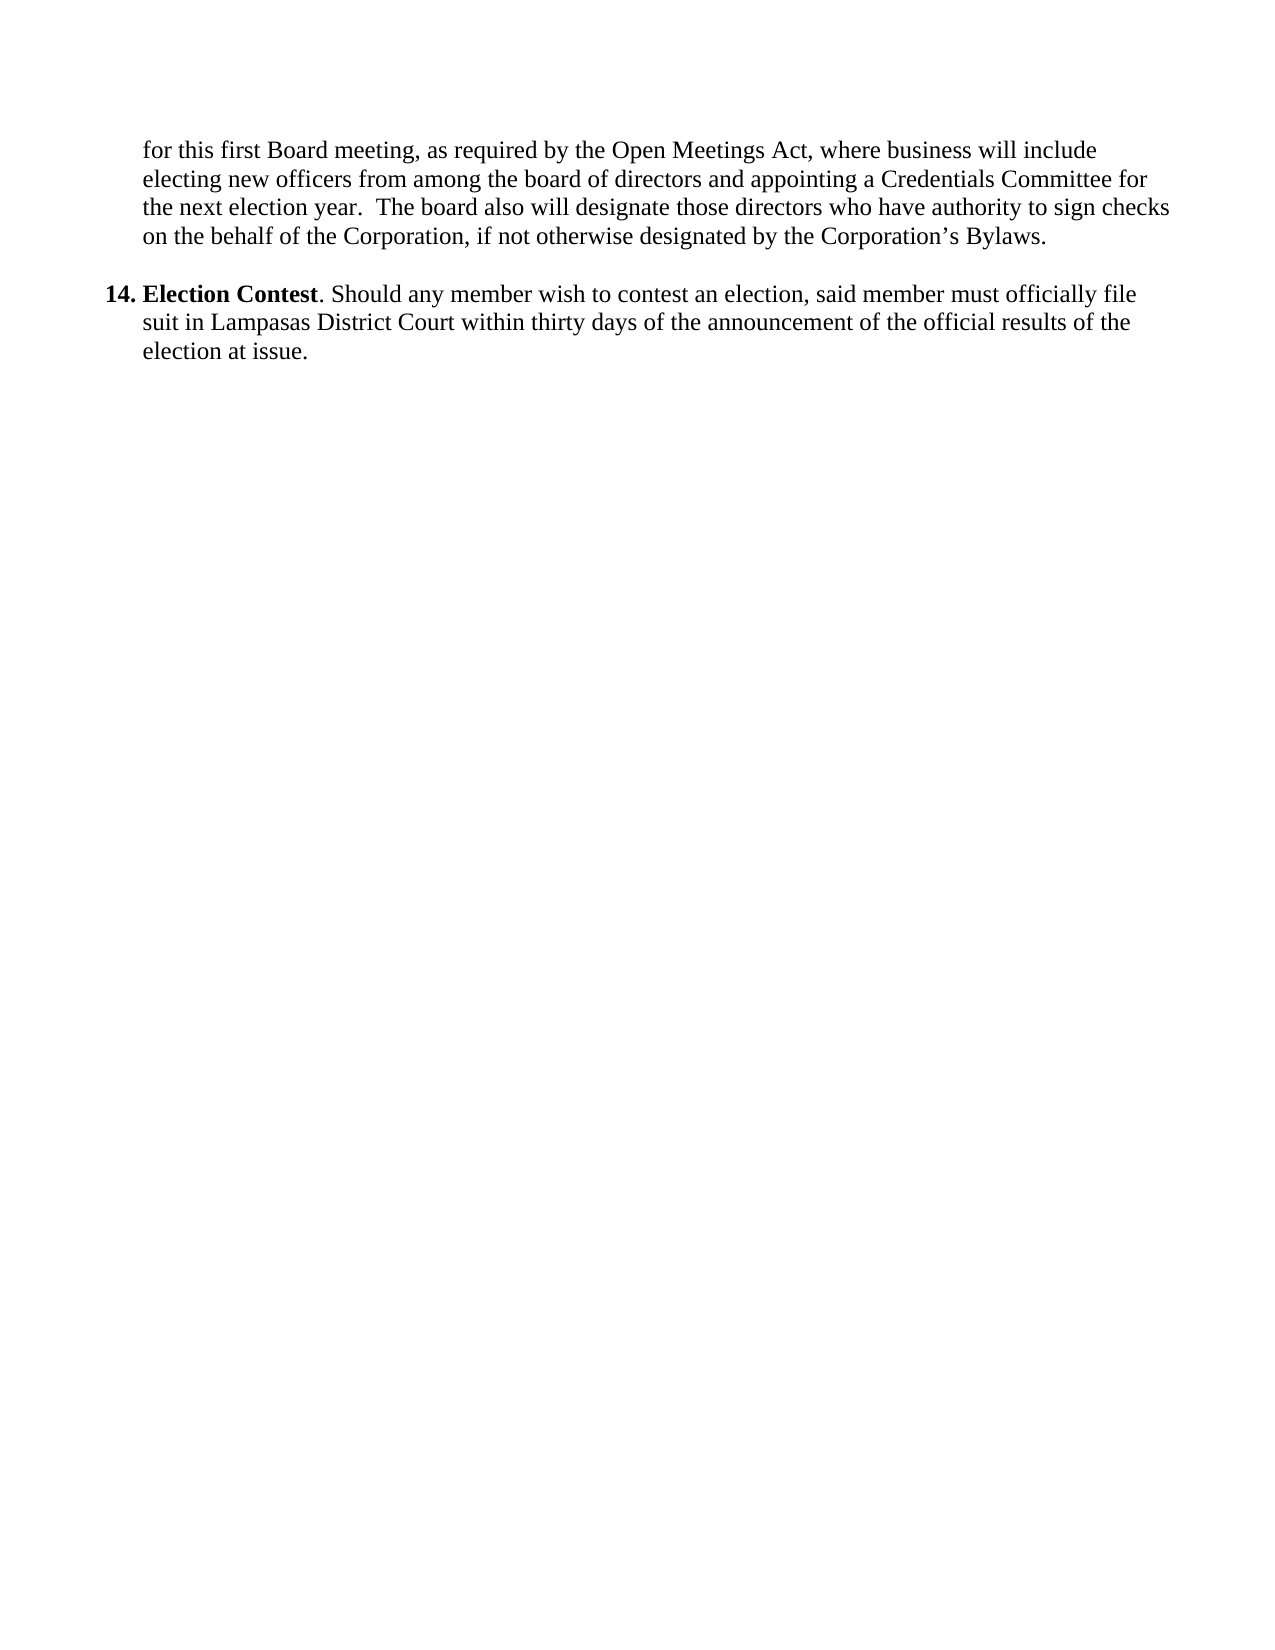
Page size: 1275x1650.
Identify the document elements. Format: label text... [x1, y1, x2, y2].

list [105, 135, 1170, 250]
list Election Contest. Should any member wish to contest an election, said member must officially file suit in Lampasas District Court within thirty days of the announcement of the official results of the election at issue. [105, 279, 1170, 365]
